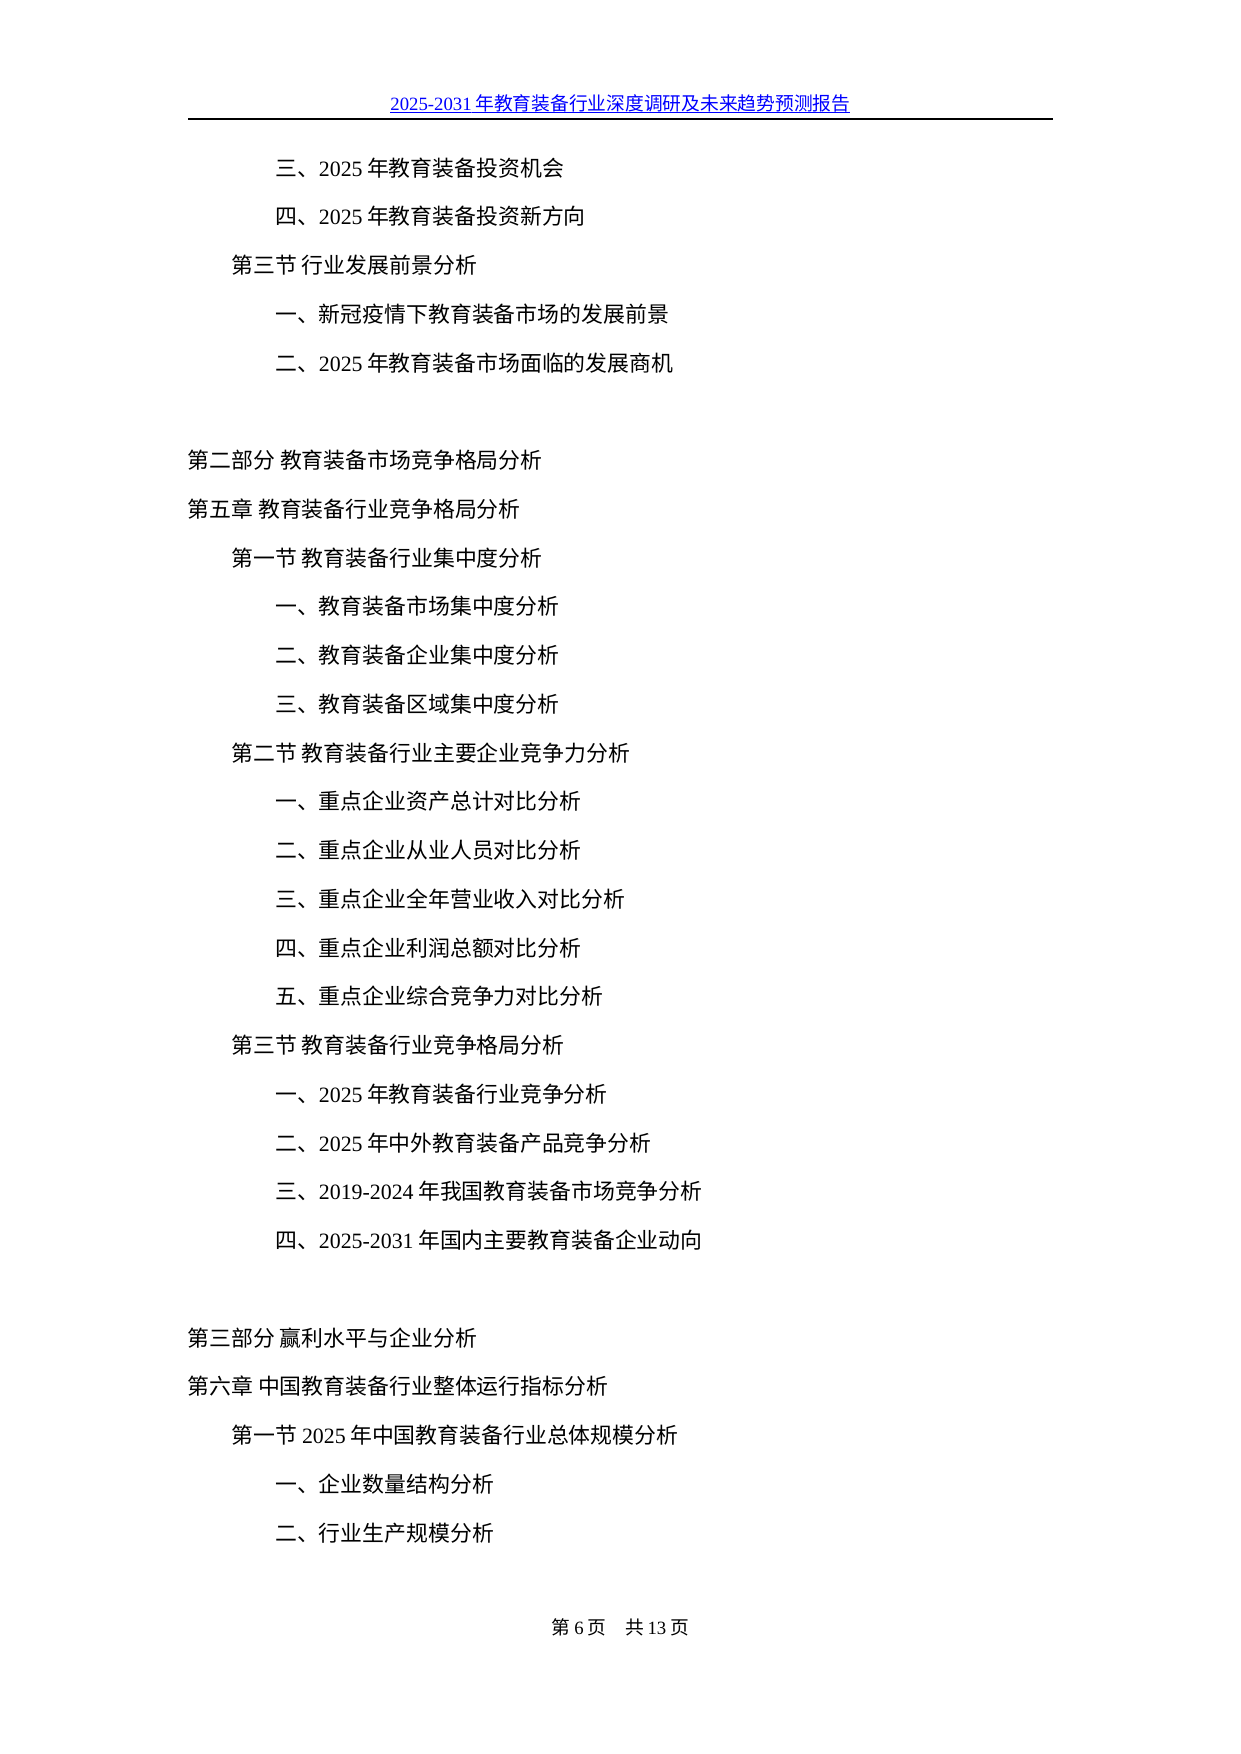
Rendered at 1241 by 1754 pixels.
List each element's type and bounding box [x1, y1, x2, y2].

text [187, 150, 1053, 1548]
